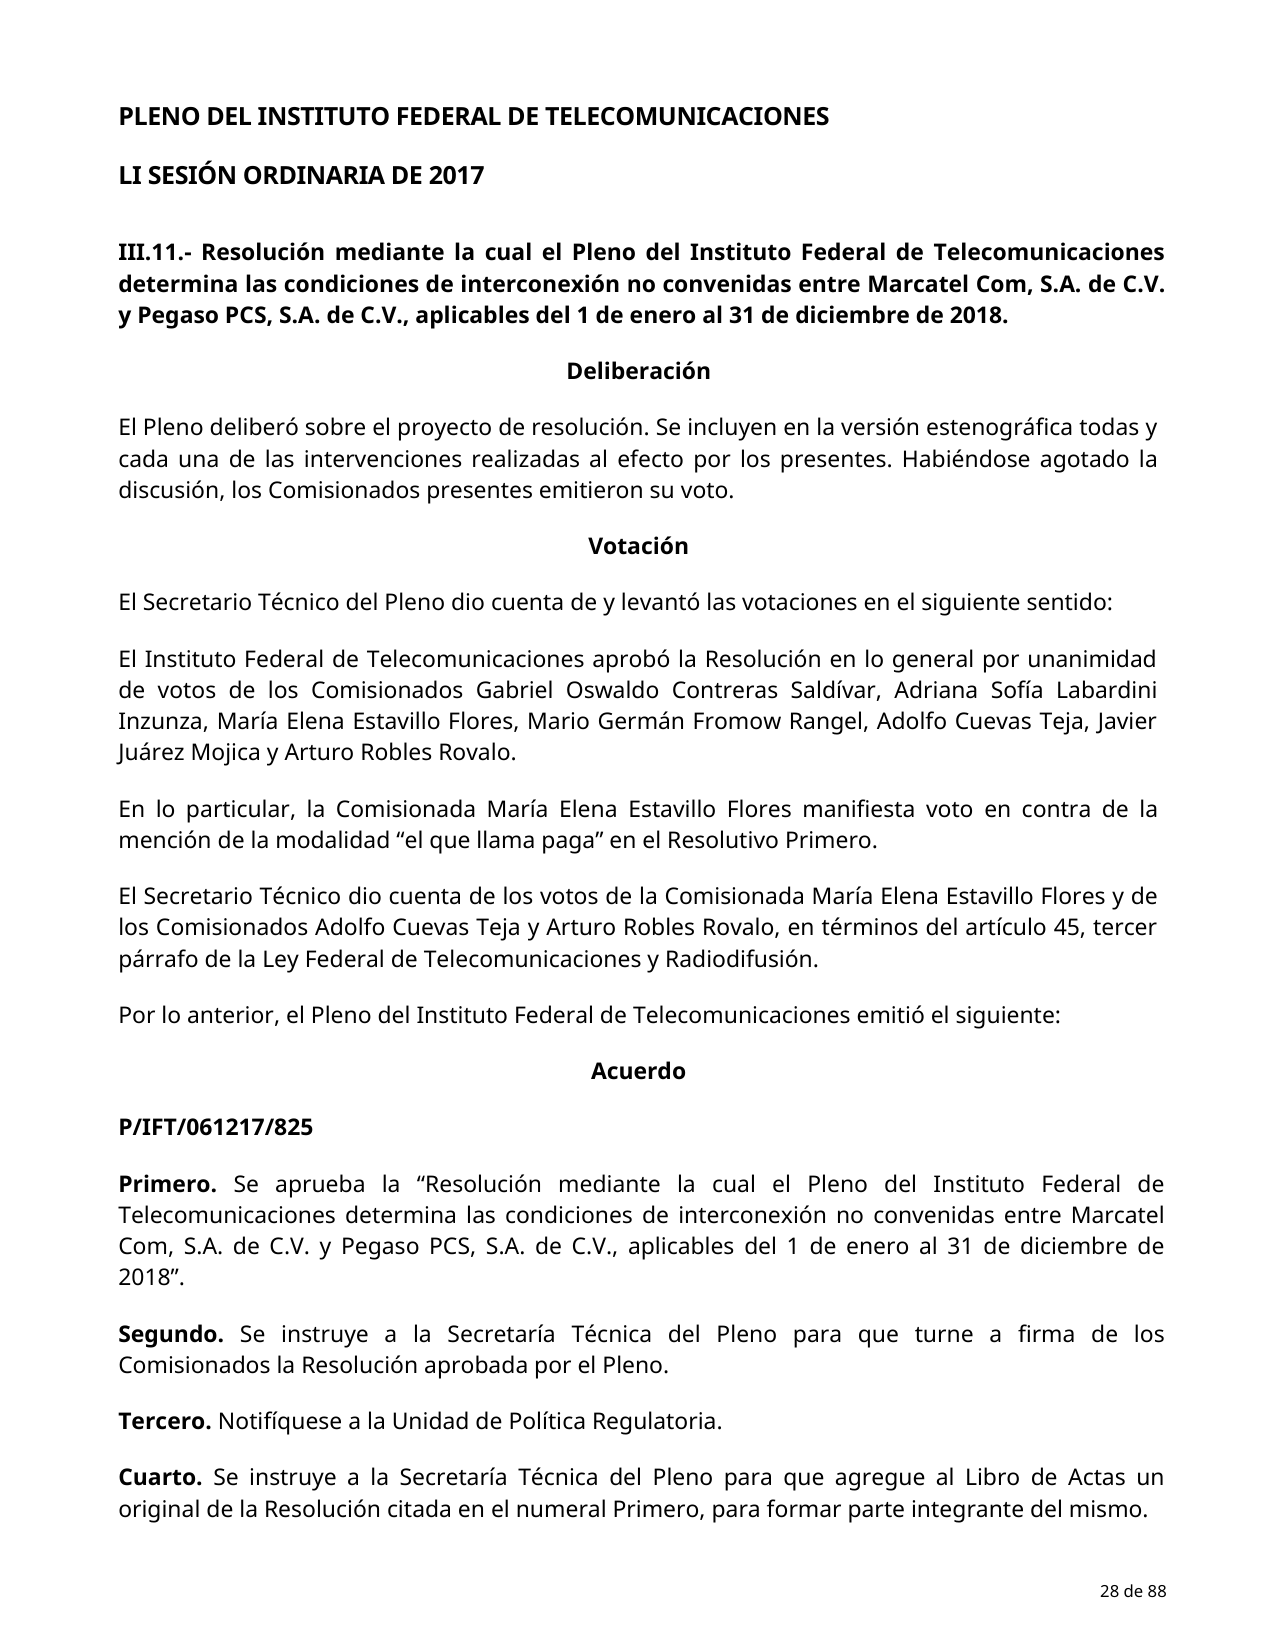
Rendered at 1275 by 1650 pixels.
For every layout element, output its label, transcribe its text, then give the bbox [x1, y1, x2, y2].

text En lo particular, la Comisionada María Elena Estavillo Flores manifiesta voto en contra de la mención de la modalidad “el que llama paga” en el Resolutivo Primero. [118, 792, 1159, 855]
text Acuerdo [118, 1055, 1159, 1086]
list Primero. Se aprueba la “Resolución mediante la cual el Pleno del Instituto Federal de Telecomunicaciones determina las condiciones de interconexión no convenidas entre Marcatel Com, S.A. de C.V. y Pegaso PCS, S.A. de C.V., aplicables del 1 de enero al 31 de diciembre de 2018”. [118, 1167, 1166, 1292]
text El Secretario Técnico del Pleno dio cuenta de y levantó las votaciones en el siguiente sentido: [118, 586, 1159, 617]
text Por lo anterior, el Pleno del Instituto Federal de Telecomunicaciones emitió el siguiente: [118, 999, 1159, 1030]
text Segundo. Se instruye a la Secretaría Técnica del Pleno para que turne a firma de los Comisionados la Resolución aprobada por el Pleno. [118, 1317, 1166, 1380]
text Votación [118, 530, 1159, 561]
text Tercero. Notifíquese a la Unidad de Política Regulatoria. [118, 1405, 1166, 1436]
text El Instituto Federal de Telecomunicaciones aprobó la Resolución en lo general por unanimidad de votos de los Comisionados Gabriel Oswaldo Contreras Saldívar, Adriana Sofía Labardini Inzunza, María Elena Estavillo Flores, Mario Germán Fromow Rangel, Adolfo Cuevas Teja, Javier Juárez Mojica y Arturo Robles Rovalo. [118, 642, 1159, 767]
text El Secretario Técnico dio cuenta de los votos de la Comisionada María Elena Estavillo Flores y de los Comisionados Adolfo Cuevas Teja y Arturo Robles Rovalo, en términos del artículo 45, tercer párrafo de la Ley Federal de Telecomunicaciones y Radiodifusión. [118, 880, 1159, 974]
text III.11.- Resolución mediante la cual el Pleno del Instituto Federal de Telecomunicaciones determina las condiciones de interconexión no convenidas entre Marcatel Com, S.A. de C.V. y Pegaso PCS, S.A. de C.V., aplicables del 1 de enero al 31 de diciembre de 2018. [118, 236, 1166, 330]
text P/IFT/061217/825 [118, 1111, 1166, 1142]
text El Pleno deliberó sobre el proyecto de resolución. Se incluyen en la versión estenográfica todas y cada una de las intervenciones realizadas al efecto por los presentes. Habiéndose agotado la discusión, los Comisionados presentes emitieron su voto. [118, 411, 1159, 505]
text Deliberación [118, 355, 1159, 386]
text Cuarto. Se instruye a la Secretaría Técnica del Pleno para que agregue al Libro de Actas un original de la Resolución citada en el numeral Primero, para formar parte integrante del mismo. [118, 1461, 1166, 1524]
